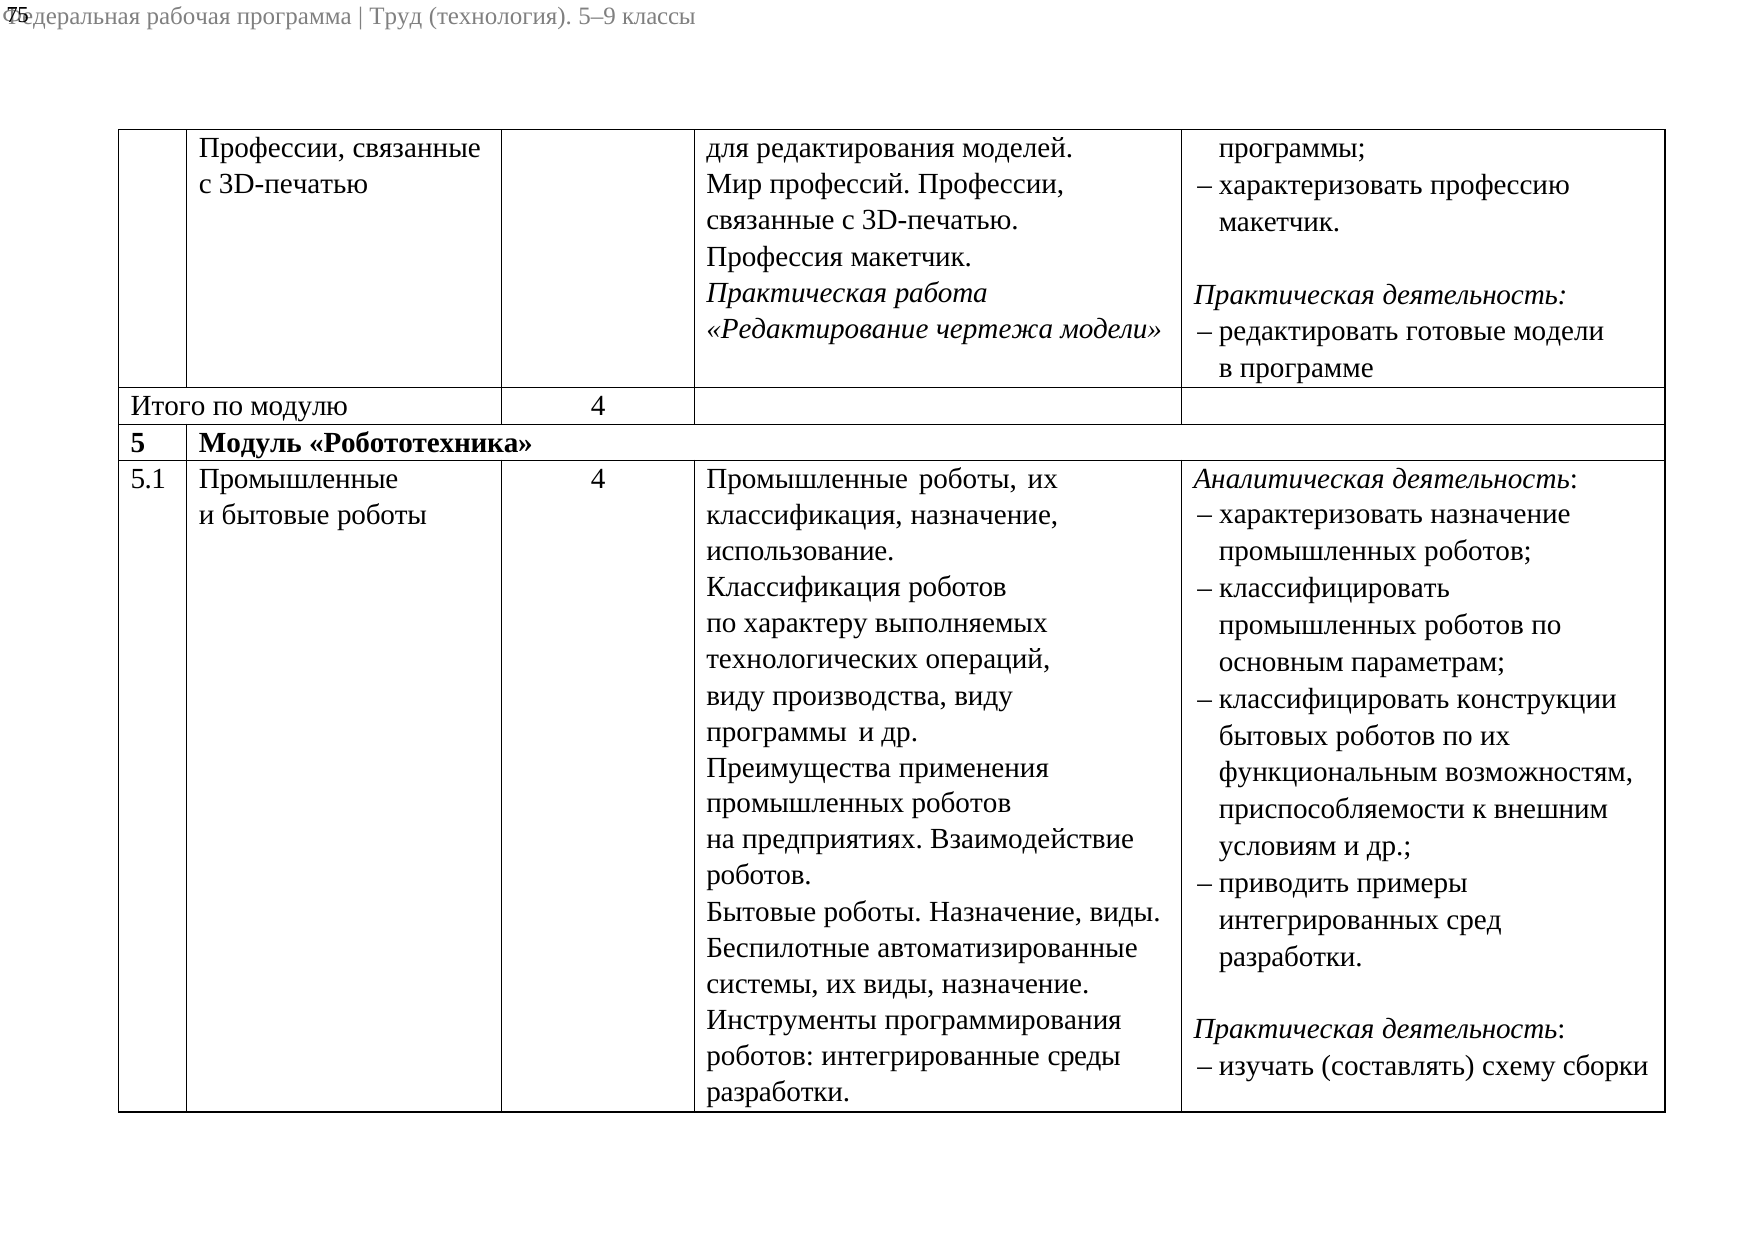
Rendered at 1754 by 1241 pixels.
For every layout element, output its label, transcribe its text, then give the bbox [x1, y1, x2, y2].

table_cell 4 [502, 461, 694, 1111]
table_header программы; характеризовать профессию макетчик. Практическая деятельность: редактировать готовые модели в программе [1182, 130, 1664, 387]
table_header для редактирования моделей. Мир профессий. Профессии, связанные с 3D-печатью. Профессия макетчик. Практическая работа «Редактирование чертежа модели» [695, 130, 1181, 387]
table_cell [695, 388, 1181, 423]
table_cell [1182, 388, 1664, 423]
table_cell 4 [502, 388, 694, 423]
table_cell Модуль «Робототехника» [187, 425, 1664, 459]
table_header Профессии, связанные с 3D-печатью [187, 130, 501, 387]
table_cell Аналитическая деятельность: – характеризовать назначение промышленных роботов; – классифицировать промышленных роботов по основным параметрам; классифицировать конструкции бытовых роботов по их функциональным возможностям, приспособляемости к внешним условиям и др.; приводить примеры интегрированных сред разработки. Практическая деятельность: изучать (составлять) схему сборки [1182, 461, 1664, 1111]
table_header [119, 130, 186, 387]
table_cell 5.1 [119, 461, 186, 1111]
table_cell 5 [119, 425, 186, 459]
table_header [502, 130, 694, 387]
table_cell Промышленные и бытовые роботы [187, 461, 501, 1111]
table_cell Промышленные роботы, их классификация, назначение, использование. Классификация роботов по характеру выполняемых технологических операций, виду производства, виду программы и др. Преимущества применения промышленных роботов на предприятиях. Взаимодействие роботов. Бытовые роботы. Назначение, виды. Беспилотные автоматизированные системы, их виды, назначение. Инструменты программирования роботов: интегрированные среды разработки. [695, 461, 1181, 1111]
table_cell Итого по модулю [119, 388, 501, 423]
